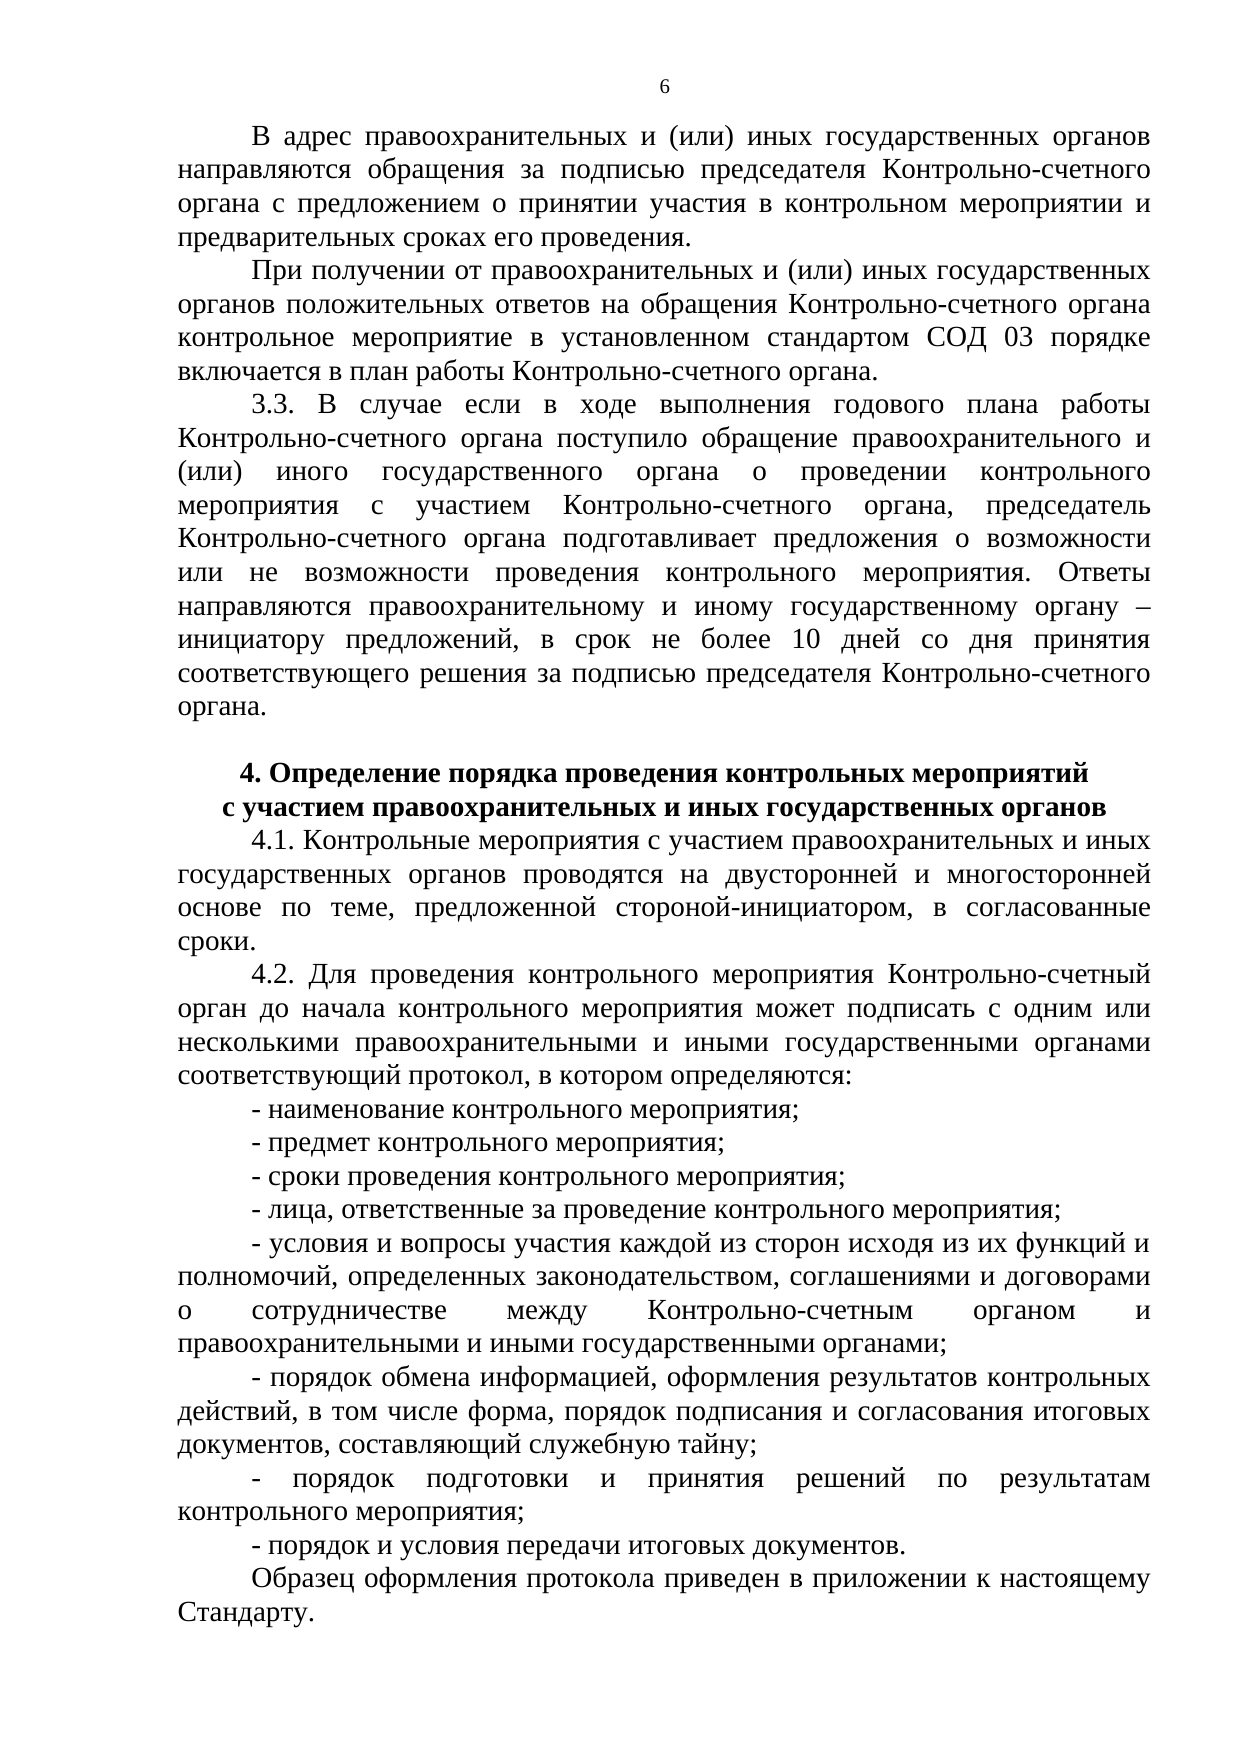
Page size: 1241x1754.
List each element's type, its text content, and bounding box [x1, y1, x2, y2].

text - предмет контрольного мероприятия; [177, 1124, 1152, 1158]
text - порядок и условия передачи итоговых документов. [177, 1527, 1152, 1560]
text - порядок обмена информацией, оформления результатов контрольных действий, в том числе форма, порядок подписания и согласования итоговых документов, составляющий служебную тайну; [177, 1359, 1152, 1460]
text 3.3. В случае если в ходе выполнения годового плана работы Контрольно-счетного органа поступило обращение правоохранительного и (или) иного государственного органа о проведении контрольного мероприятия с участием Контрольно-счетного органа, председатель Контрольно-счетного органа подготавливает предложения о возможности или не возможности проведения контрольного мероприятия. Ответы направляются правоохранительному и иному государственному органу – инициатору предложений, в срок не более 10 дней со дня принятия соответствующего решения за подписью председателя Контрольно-счетного органа. [177, 386, 1152, 722]
text с участием правоохранительных и иных государственных органов [177, 789, 1152, 822]
text Образец оформления протокола приведен в приложении к настоящему Стандарту. [177, 1560, 1152, 1627]
text - порядок подготовки и принятия решений по результатам контрольного мероприятия; [177, 1460, 1152, 1527]
text - лица, ответственные за проведение контрольного мероприятия; [177, 1191, 1152, 1225]
text - наименование контрольного мероприятия; [177, 1091, 1152, 1124]
text - условия и вопросы участия каждой из сторон исходя из их функций и полномочий, определенных законодательством, соглашениями и договорами о сотрудничестве между Контрольно-счетным органом и правоохранительными и иными государственными органами; [177, 1225, 1152, 1359]
text 4. Определение порядка проведения контрольных мероприятий [177, 755, 1152, 789]
text 4.1. Контрольные мероприятия с участием правоохранительных и иных государственных органов проводятся на двусторонней и многосторонней основе по теме, предложенной стороной-инициатором, в согласованные сроки. [177, 822, 1152, 957]
text 4.2. Для проведения контрольного мероприятия Контрольно-счетный орган до начала контрольного мероприятия может подписать с одним или несколькими правоохранительными и иными государственными органами соответствующий протокол, в котором определяются: [177, 957, 1152, 1091]
text При получении от правоохранительных и (или) иных государственных органов положительных ответов на обращения Контрольно-счетного органа контрольное мероприятие в установленном стандартом СОД 03 порядке включается в план работы Контрольно-счетного органа. [177, 252, 1152, 386]
text - сроки проведения контрольного мероприятия; [177, 1158, 1152, 1191]
text В адрес правоохранительных и (или) иных государственных органов направляются обращения за подписью председателя Контрольно-счетного органа с предложением о принятии участия в контрольном мероприятии и предварительных сроках его проведения. [177, 118, 1152, 252]
